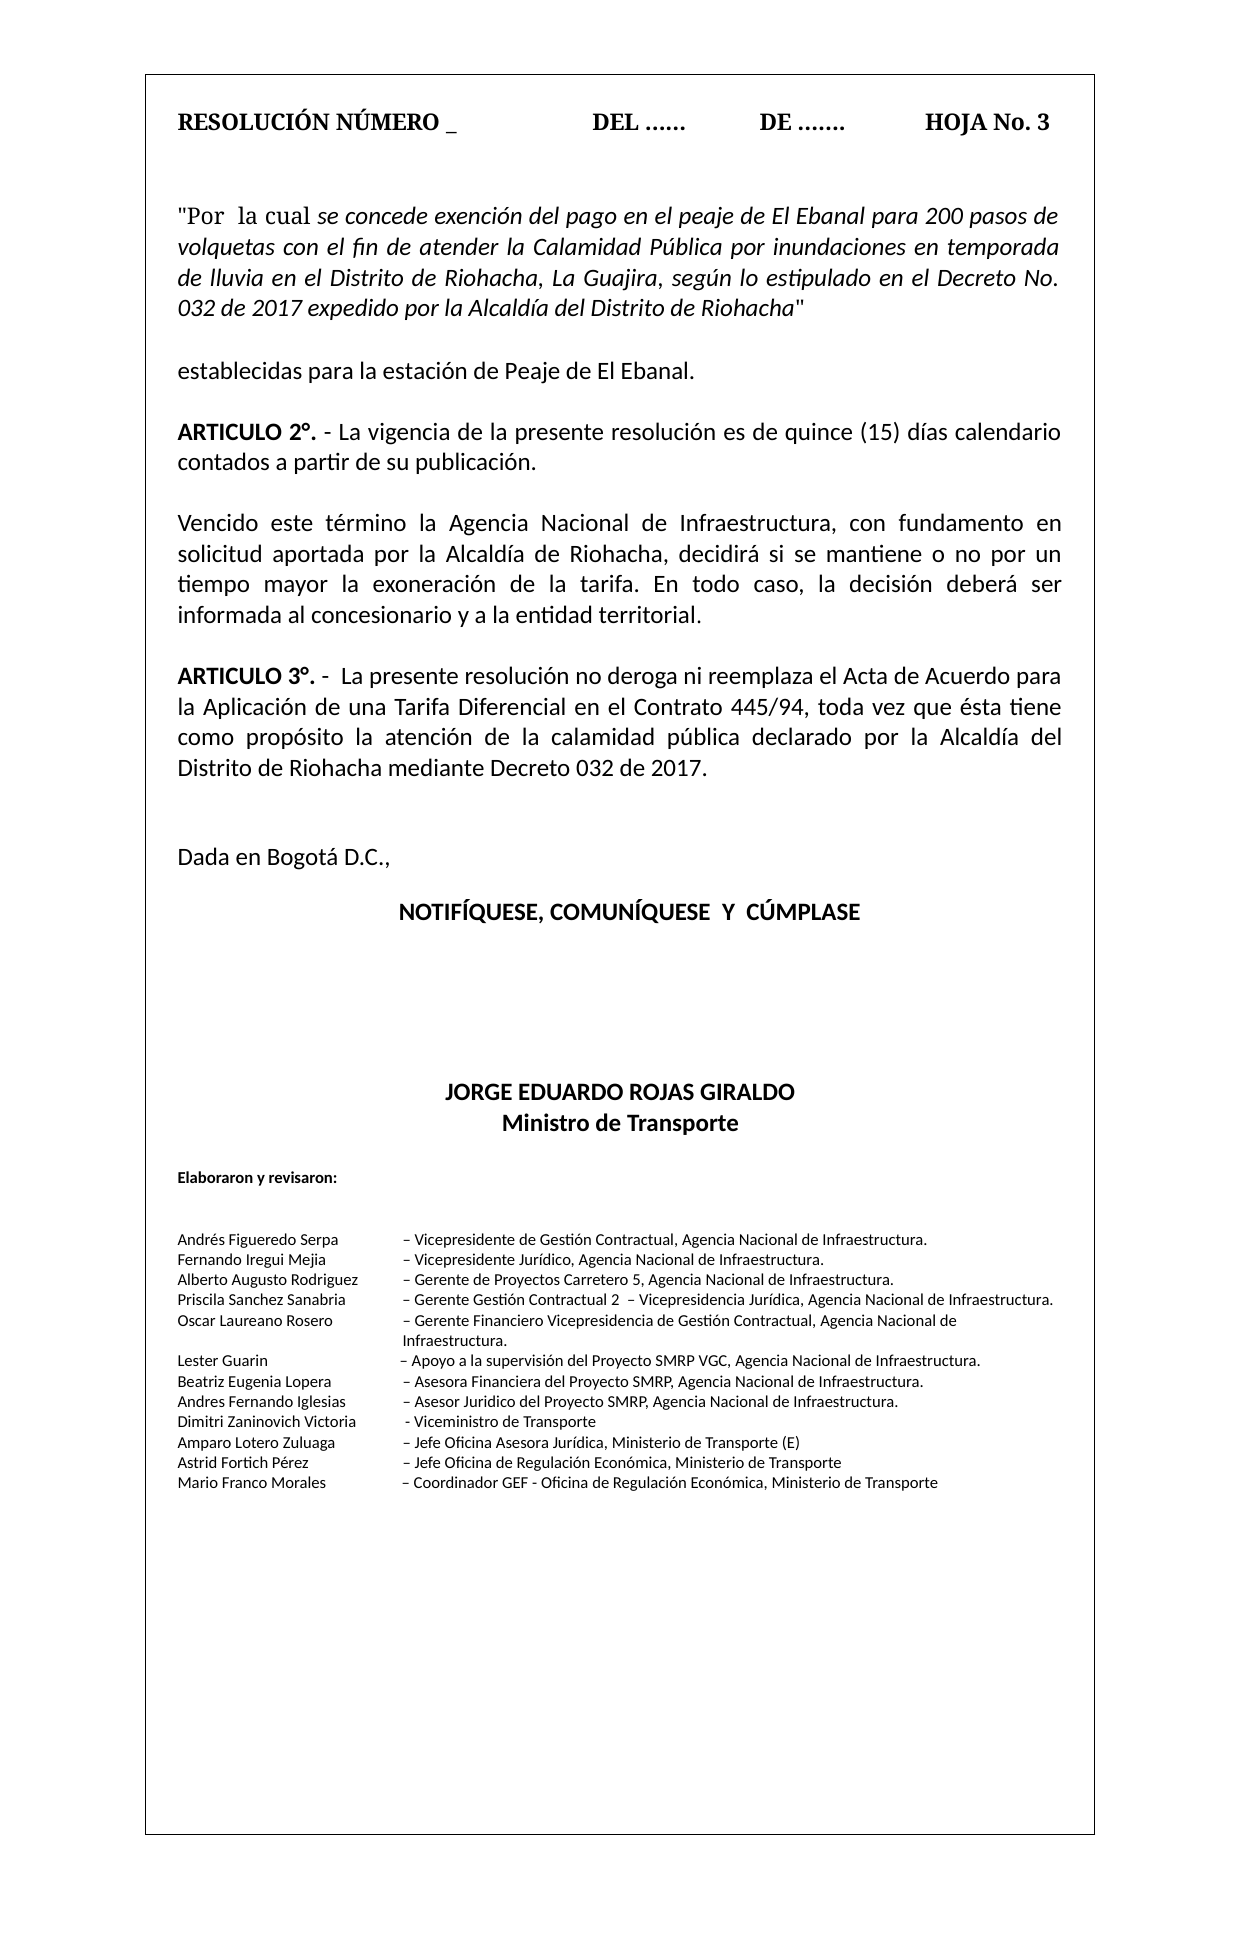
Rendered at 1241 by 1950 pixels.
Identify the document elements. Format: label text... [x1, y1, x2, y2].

text JORGE EDUARDO ROJAS GIRALDO [177, 1076, 1063, 1107]
text Lester Guarin – Apoyo a la supervisión del Proyecto SMRP VGC, Agencia Nacional de Infraestructura. [177, 1351, 1063, 1371]
text Andres Fernando Iglesias – Asesor Juridico del Proyecto SMRP, Agencia Nacional de Infraestructura. [177, 1391, 1063, 1412]
text Andrés Figueredo Serpa – Vicepresidente de Gestión Contractual, Agencia Nacional de Infraestructura. [177, 1229, 1063, 1249]
text Fernando Iregui Mejia – Vicepresidente Jurídico, Agencia Nacional de Infraestructura. [177, 1249, 1063, 1269]
text Dimitri Zaninovich Victoria - Viceministro de Transporte [177, 1412, 1063, 1432]
text ARTICULO 3°. - La presente resolución no deroga ni reemplaza el Acta de Acuerdo para la Aplicación de una Tarifa Diferencial en el Contrato 445/94, toda vez que ésta tiene como propósito la atención de la calamidad pública declarado por la Alcaldía del Distrito de Riohacha mediante Decreto 032 de 2017. [177, 660, 1063, 782]
text Vencido este término la Agencia Nacional de Infraestructura, con fundamento en solicitud aportada por la Alcaldía de Riohacha, decidirá si se mantiene o no por un tiempo mayor la exoneración de la tarifa. En todo caso, la decisión deberá ser informada al concesionario y a la entidad territorial. [177, 507, 1063, 629]
text Elaboraron y revisaron: [177, 1168, 1063, 1188]
text Mario Franco Morales – Coordinador GEF - Oficina de Regulación Económica, Ministerio de Transporte [177, 1472, 1063, 1493]
text Amparo Lotero Zuluaga – Jefe Oficina Asesora Jurídica, Ministerio de Transporte (E) [177, 1432, 1063, 1452]
text Beatriz Eugenia Lopera – Asesora Financiera del Proyecto SMRP, Agencia Nacional de Infraestructura. [177, 1371, 1063, 1391]
text Priscila Sanchez Sanabria – Gerente Gestión Contractual 2 – Vicepresidencia Jurídica, Agencia Nacional de Infraestructura. [177, 1290, 1063, 1310]
text Alberto Augusto Rodriguez – Gerente de Proyectos Carretero 5, Agencia Nacional de Infraestructura. [177, 1269, 1063, 1290]
text Dada en Bogotá D.C., [177, 843, 1063, 871]
text Astrid Fortich Pérez – Jefe Oficina de Regulación Económica, Ministerio de Transporte [177, 1452, 1063, 1472]
text ARTICULO 2°. - La vigencia de la presente resolución es de quince (15) días calendario contados a partir de su publicación. [177, 416, 1063, 477]
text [177, 355, 1040, 385]
text Ministro de Transporte [177, 1107, 1063, 1137]
text NOTIFÍQUESE, COMUNÍQUESE Y CÚMPLASE [325, 898, 1063, 925]
text Oscar Laureano Rosero – Gerente Financiero Vicepresidencia de Gestión Contractual, Agencia Nacional de Infraestructura. [177, 1310, 1063, 1351]
